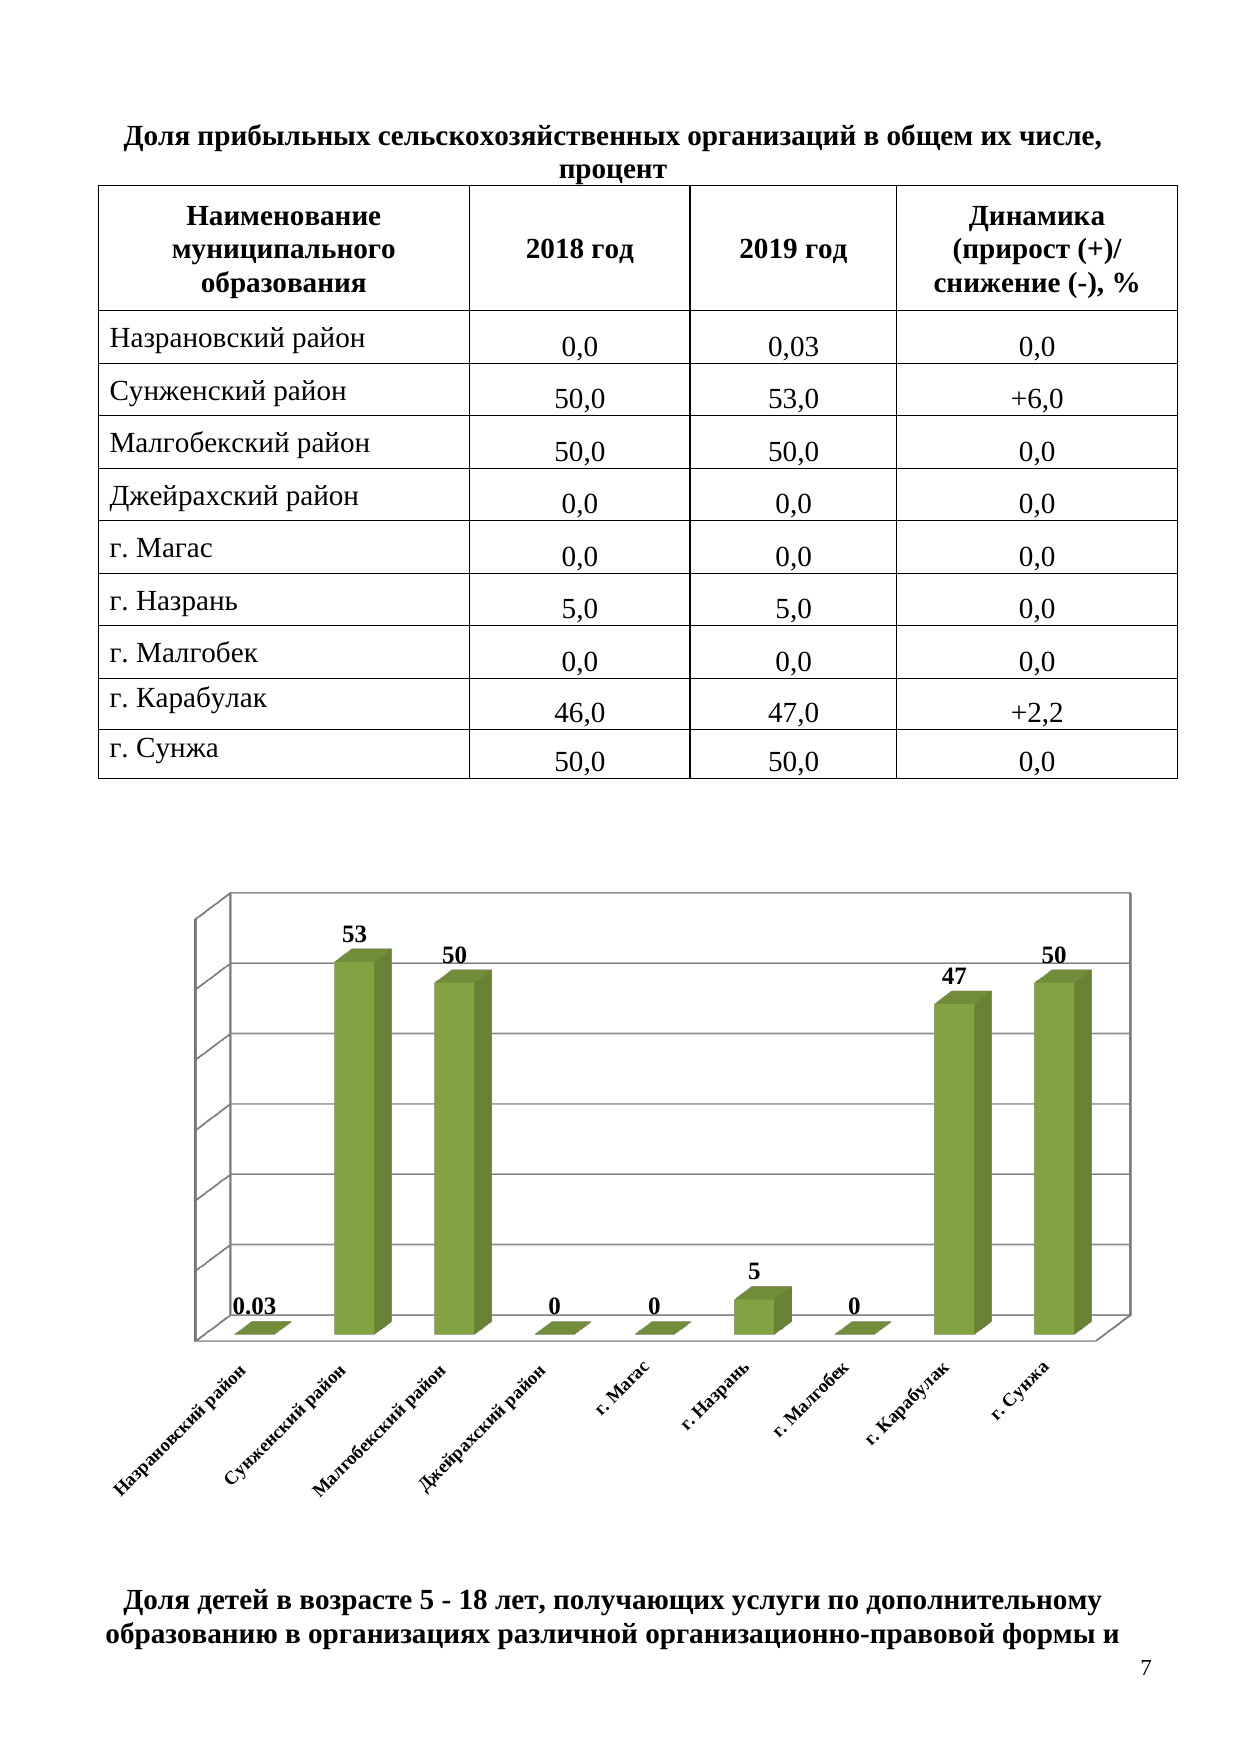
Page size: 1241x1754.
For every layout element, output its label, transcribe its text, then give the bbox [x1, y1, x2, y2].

table_cell 50,0 [470, 416, 689, 468]
table_header 2019 год [691, 186, 896, 310]
table_cell Назрановский район [99, 311, 469, 363]
table_cell 0,0 [470, 626, 689, 678]
table_cell 0,0 [897, 521, 1177, 573]
table_cell Сунженский район [99, 364, 469, 415]
table_cell 0,0 [470, 469, 689, 520]
table_cell 0,0 [897, 730, 1177, 778]
table_cell 0,0 [470, 521, 689, 573]
table_cell 50,0 [470, 364, 689, 415]
table_cell г. Назрань [99, 574, 469, 625]
table_cell г. Сунжа [99, 730, 469, 778]
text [87, 1582, 1138, 1649]
table_cell 0,03 [691, 311, 896, 363]
table_cell 0,0 [897, 469, 1177, 520]
table_cell 0,0 [470, 311, 689, 363]
table_cell 5,0 [691, 574, 896, 625]
table_cell 50,0 [691, 416, 896, 468]
table_cell 0,0 [897, 574, 1177, 625]
table_cell г. Карабулак [99, 679, 469, 729]
table_cell Джейрахский район [99, 469, 469, 520]
table_cell 0,0 [897, 311, 1177, 363]
table_cell +6,0 [897, 364, 1177, 415]
table_cell 50,0 [691, 730, 896, 778]
table_cell 47,0 [691, 679, 896, 729]
table_cell 50,0 [470, 730, 689, 778]
table_cell 0,0 [691, 521, 896, 573]
table_cell 53,0 [691, 364, 896, 415]
table_cell 0,0 [691, 469, 896, 520]
table_cell 0,0 [897, 416, 1177, 468]
table_header Наименование муниципального образования [99, 186, 469, 310]
table_cell 5,0 [470, 574, 689, 625]
table_cell +2,2 [897, 679, 1177, 729]
table_cell 0,0 [691, 626, 896, 678]
table_cell 46,0 [470, 679, 689, 729]
table_cell Малгобекский район [99, 416, 469, 468]
text Доля прибыльных сельскохозяйственных организаций в общем их числе, процент [87, 118, 1138, 185]
table_cell г. Малгобек [99, 626, 469, 678]
table_header 2018 год [470, 186, 689, 310]
table_cell 0,0 [897, 626, 1177, 678]
table_header Динамика (прирост (+)/ снижение (-), % [897, 186, 1177, 310]
table_cell г. Магас [99, 521, 469, 573]
